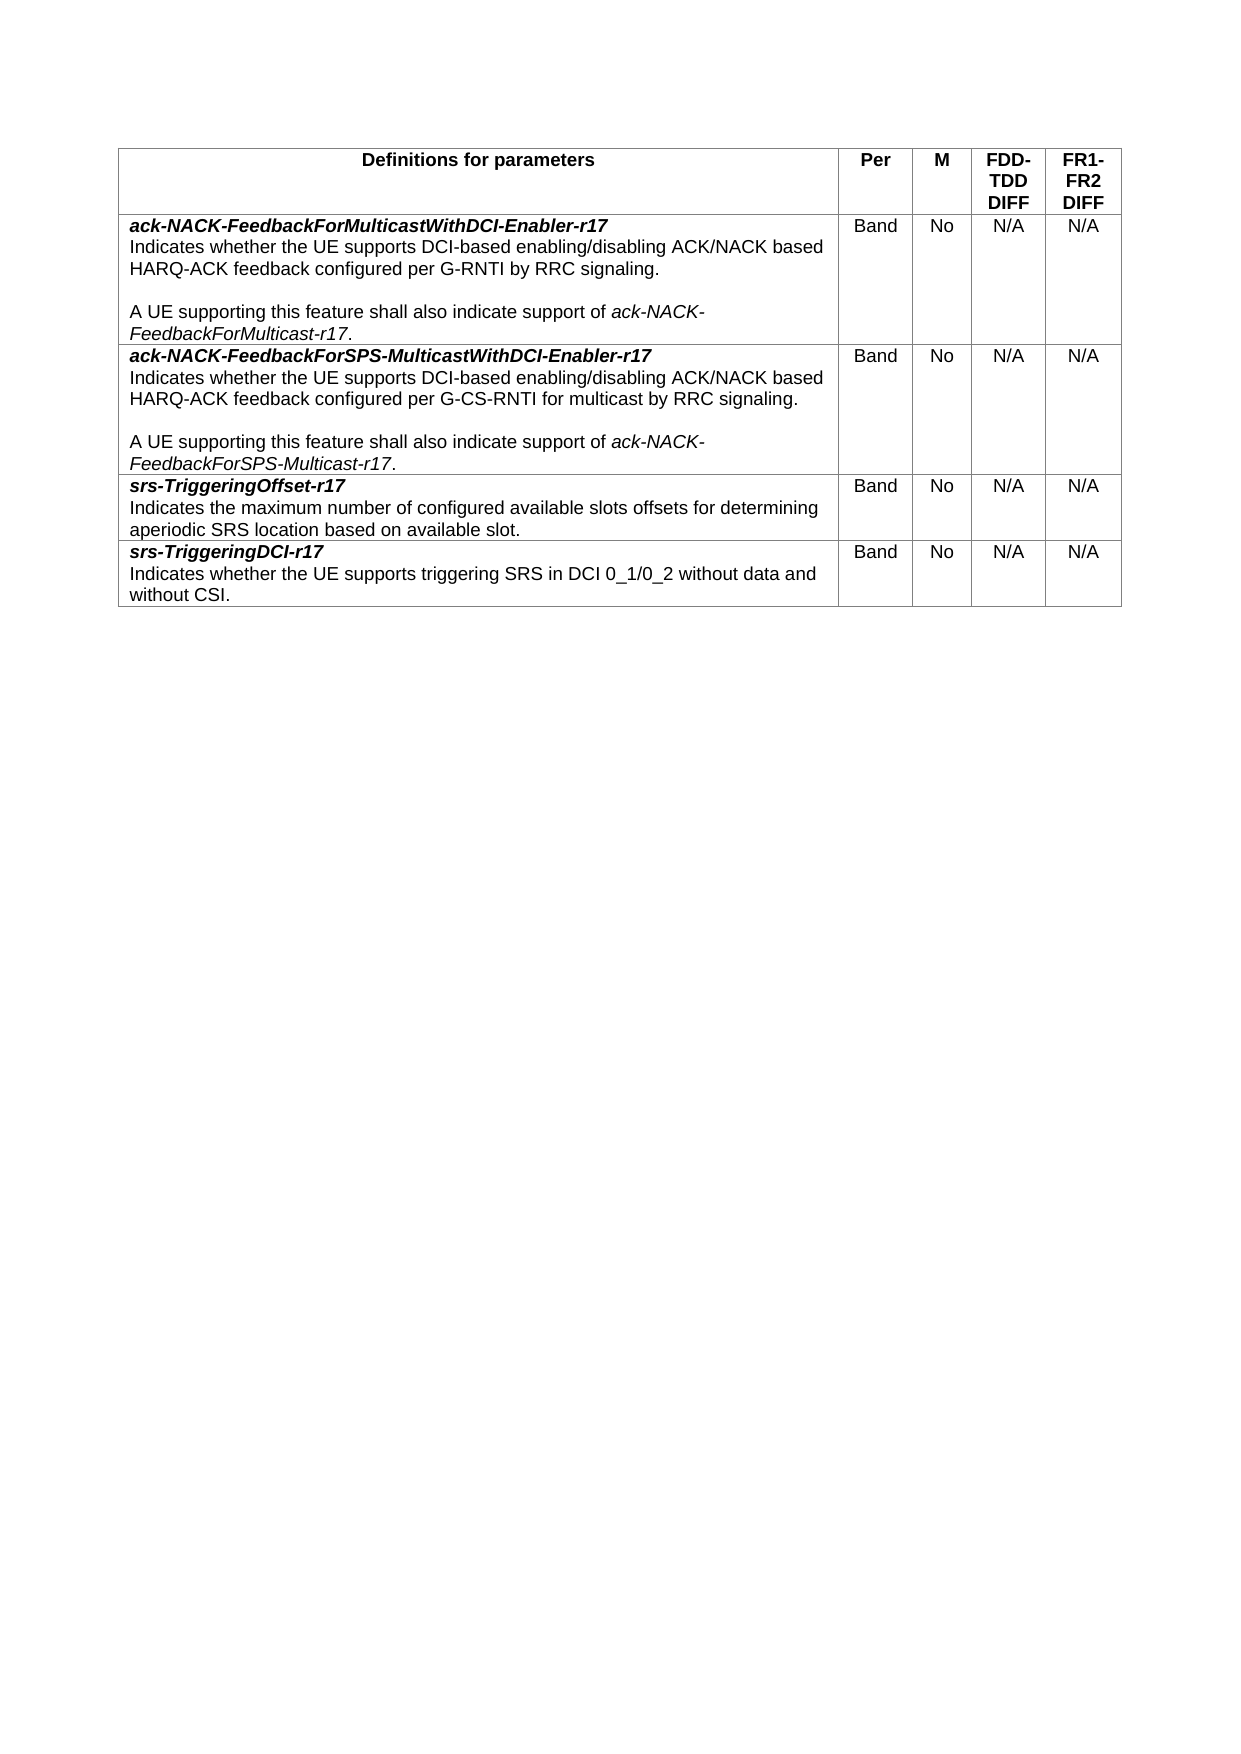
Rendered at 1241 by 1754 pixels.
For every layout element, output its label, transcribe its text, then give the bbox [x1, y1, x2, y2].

table_cell N/A [1046, 475, 1121, 540]
table_cell srs-TriggeringDCI-r17 Indicates whether the UE supports triggering SRS in DCI 0_1/0_2 without data and without CSI. [119, 541, 838, 606]
table_cell ack-NACK-FeedbackForMulticastWithDCI-Enabler-r17 Indicates whether the UE supports DCI-based enabling/disabling ACK/NACK based HARQ-ACK feedback configured per G-RNTI by RRC signaling. A UE supporting this feature shall also indicate support of ack-NACK-FeedbackForMulticast-r17. [119, 215, 838, 344]
table_cell No [913, 345, 971, 474]
table_cell N/A [1046, 345, 1121, 474]
table_header M [913, 149, 971, 213]
table_cell N/A [972, 215, 1045, 344]
table_header FR1-FR2 DIFF [1046, 149, 1121, 213]
table_cell No [913, 215, 971, 344]
table_header FDD-TDD DIFF [972, 149, 1045, 213]
table_cell N/A [1046, 541, 1121, 606]
table_cell N/A [972, 345, 1045, 474]
table_cell ack-NACK-FeedbackForSPS-MulticastWithDCI-Enabler-r17 Indicates whether the UE supports DCI-based enabling/disabling ACK/NACK based HARQ-ACK feedback configured per G-CS-RNTI for multicast by RRC signaling. A UE supporting this feature shall also indicate support of ack-NACK-FeedbackForSPS-Multicast-r17. [119, 345, 838, 474]
table_cell srs-TriggeringOffset-r17 Indicates the maximum number of configured available slots offsets for determining aperiodic SRS location based on available slot. [119, 475, 838, 540]
table_cell Band [839, 475, 912, 540]
table_cell N/A [972, 541, 1045, 606]
table_cell Band [839, 345, 912, 474]
table_cell N/A [972, 475, 1045, 540]
table_cell No [913, 475, 971, 540]
table_cell Band [839, 215, 912, 344]
table_cell No [913, 541, 971, 606]
table_cell N/A [1046, 215, 1121, 344]
table_header Definitions for parameters [119, 149, 838, 213]
table_header Per [839, 149, 912, 213]
table_cell Band [839, 541, 912, 606]
